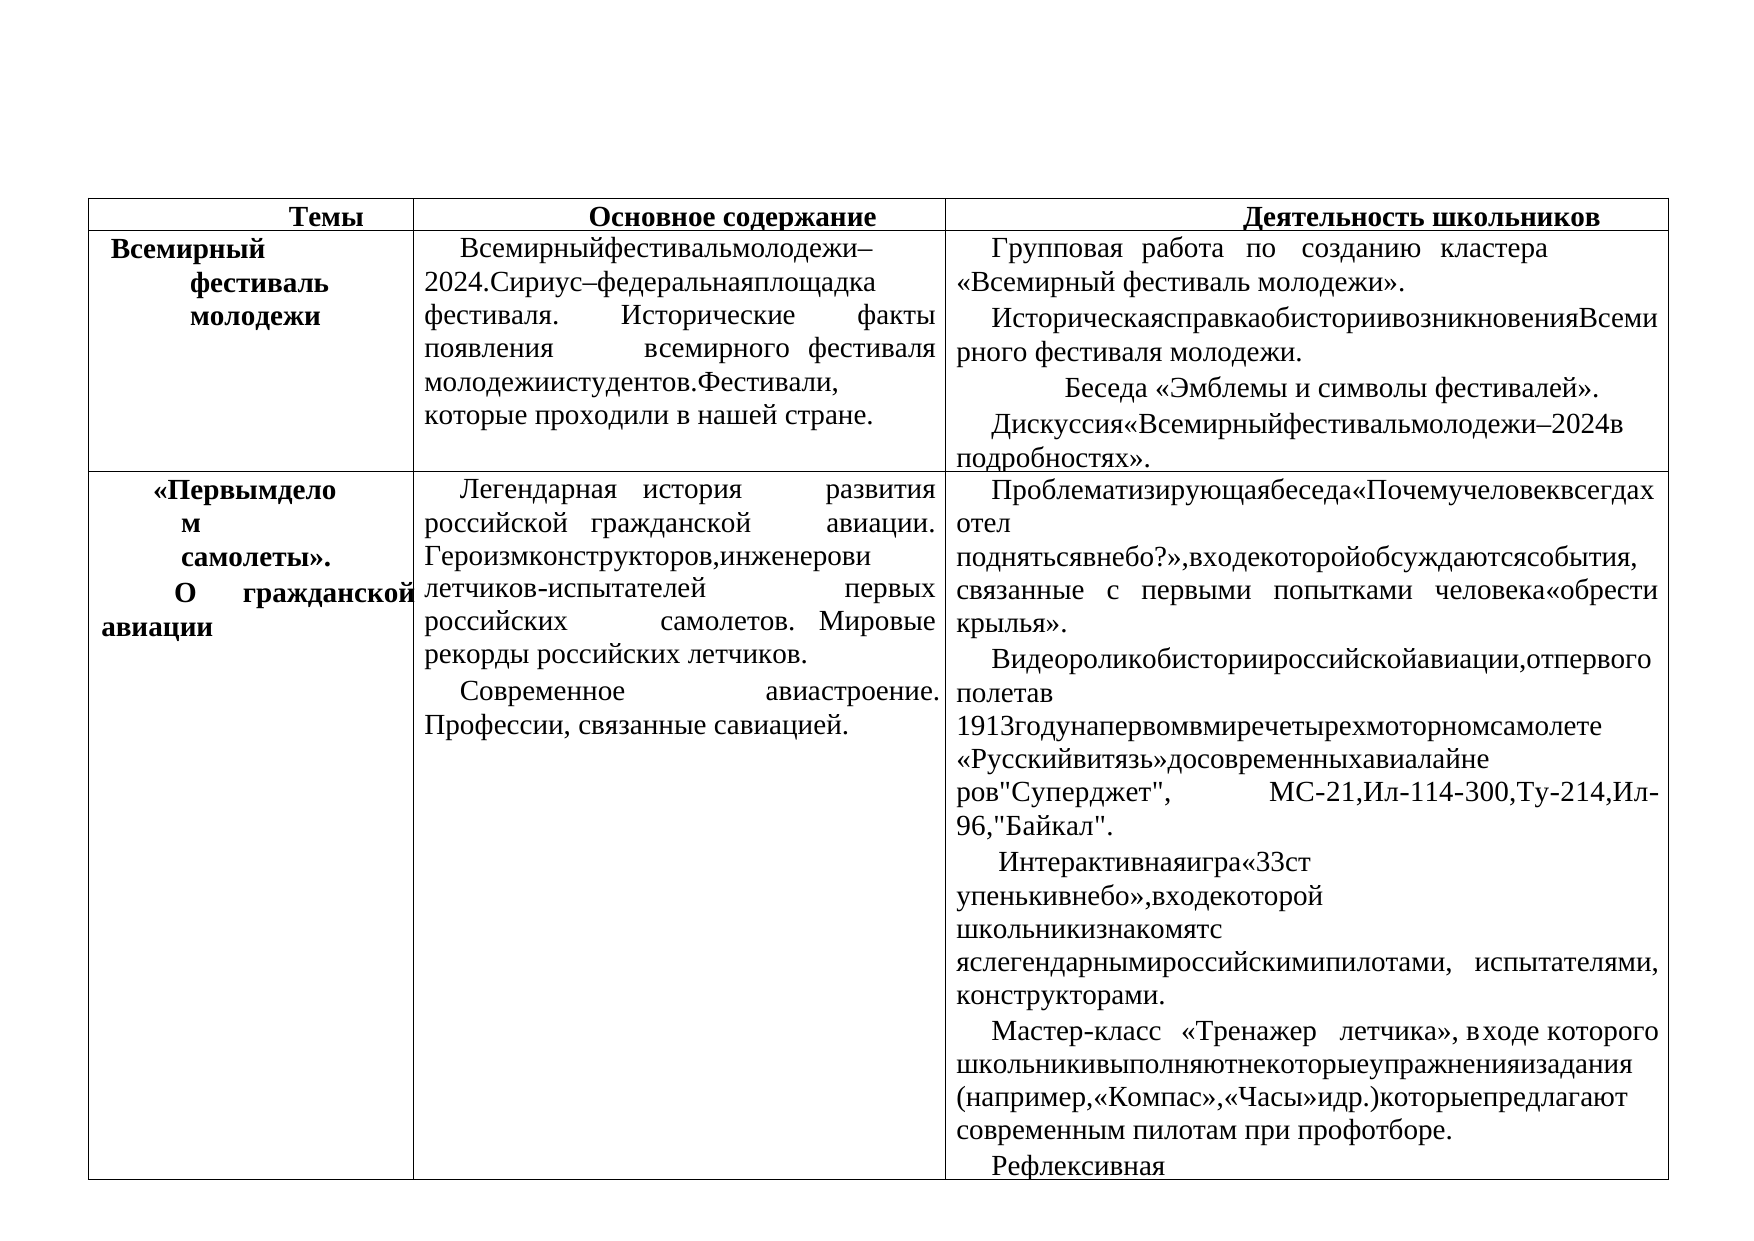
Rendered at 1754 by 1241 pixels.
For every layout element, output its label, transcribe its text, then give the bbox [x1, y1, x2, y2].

table_header Основное содержание [414, 199, 945, 229]
table_cell Легендарная история развития российской гражданской авиации. Героизмконструкторов,инженерови летчиков-испытателей первых российских самолетов. Мировые рекорды российских летчиков. Современное авиастроение. Профессии, связанные савиацией. [414, 472, 945, 1179]
table_cell «Первымделом самолеты». О гражданской авиации [89, 472, 413, 1179]
table_cell Проблематизирующаябеседа«Почемучеловеквсегдахотел поднятьсявнебо?»,входекоторойобсуждаютсясобытия, связанные с первыми попытками человека«обрести крылья». Видеороликобисториироссийскойавиации,отпервого полетав1913годунапервомвмиречетырехмоторномсамолете «Русскийвитязь»досовременныхавиалайнеров"Суперджет", МС-21,Ил-114-300,Ту-214,Ил-96,"Байкал". Интерактивнаяигра«33ступенькивнебо»,входекоторой школьникизнакомятсяслегендарнымироссийскимипилотами, испытателями, конструкторами. Мастер-класс «Тренажер летчика», в ходе которого школьникивыполняютнекоторыеупражненияизадания (например,«Компас»,«Часы»идр.)которыепредлагают современным пилотам при профотборе. Рефлексивнаябеседа«Ямогустатькемзахочу,илиуженет?», входекоторойподросткирассуждаютобограничениях,которые накладываетпрофессияпилота,отом,какможетреализоваться мечта о небе, даже если нельзя стать летчиком. [946, 472, 1668, 1179]
table_header Деятельность школьников [946, 199, 1668, 229]
table_cell Всемирныйфестивальмолодежи– 2024.Сириус–федеральнаяплощадка фестиваля. Исторические факты появления всемирного фестиваля молодежиистудентов.Фестивали, которые проходили в нашей стране. [414, 231, 945, 471]
table_cell Всемирный фестиваль молодежи [89, 231, 413, 471]
table_header Темы [89, 199, 413, 229]
table_cell Групповая работа по созданию кластера «Всемирный фестиваль молодежи». ИсторическаясправкаобисториивозникновенияВсемирного фестиваля молодежи. Беседа «Эмблемы и символы фестивалей». Дискуссия«Всемирныйфестивальмолодежи–2024в подробностях». [946, 231, 1668, 471]
